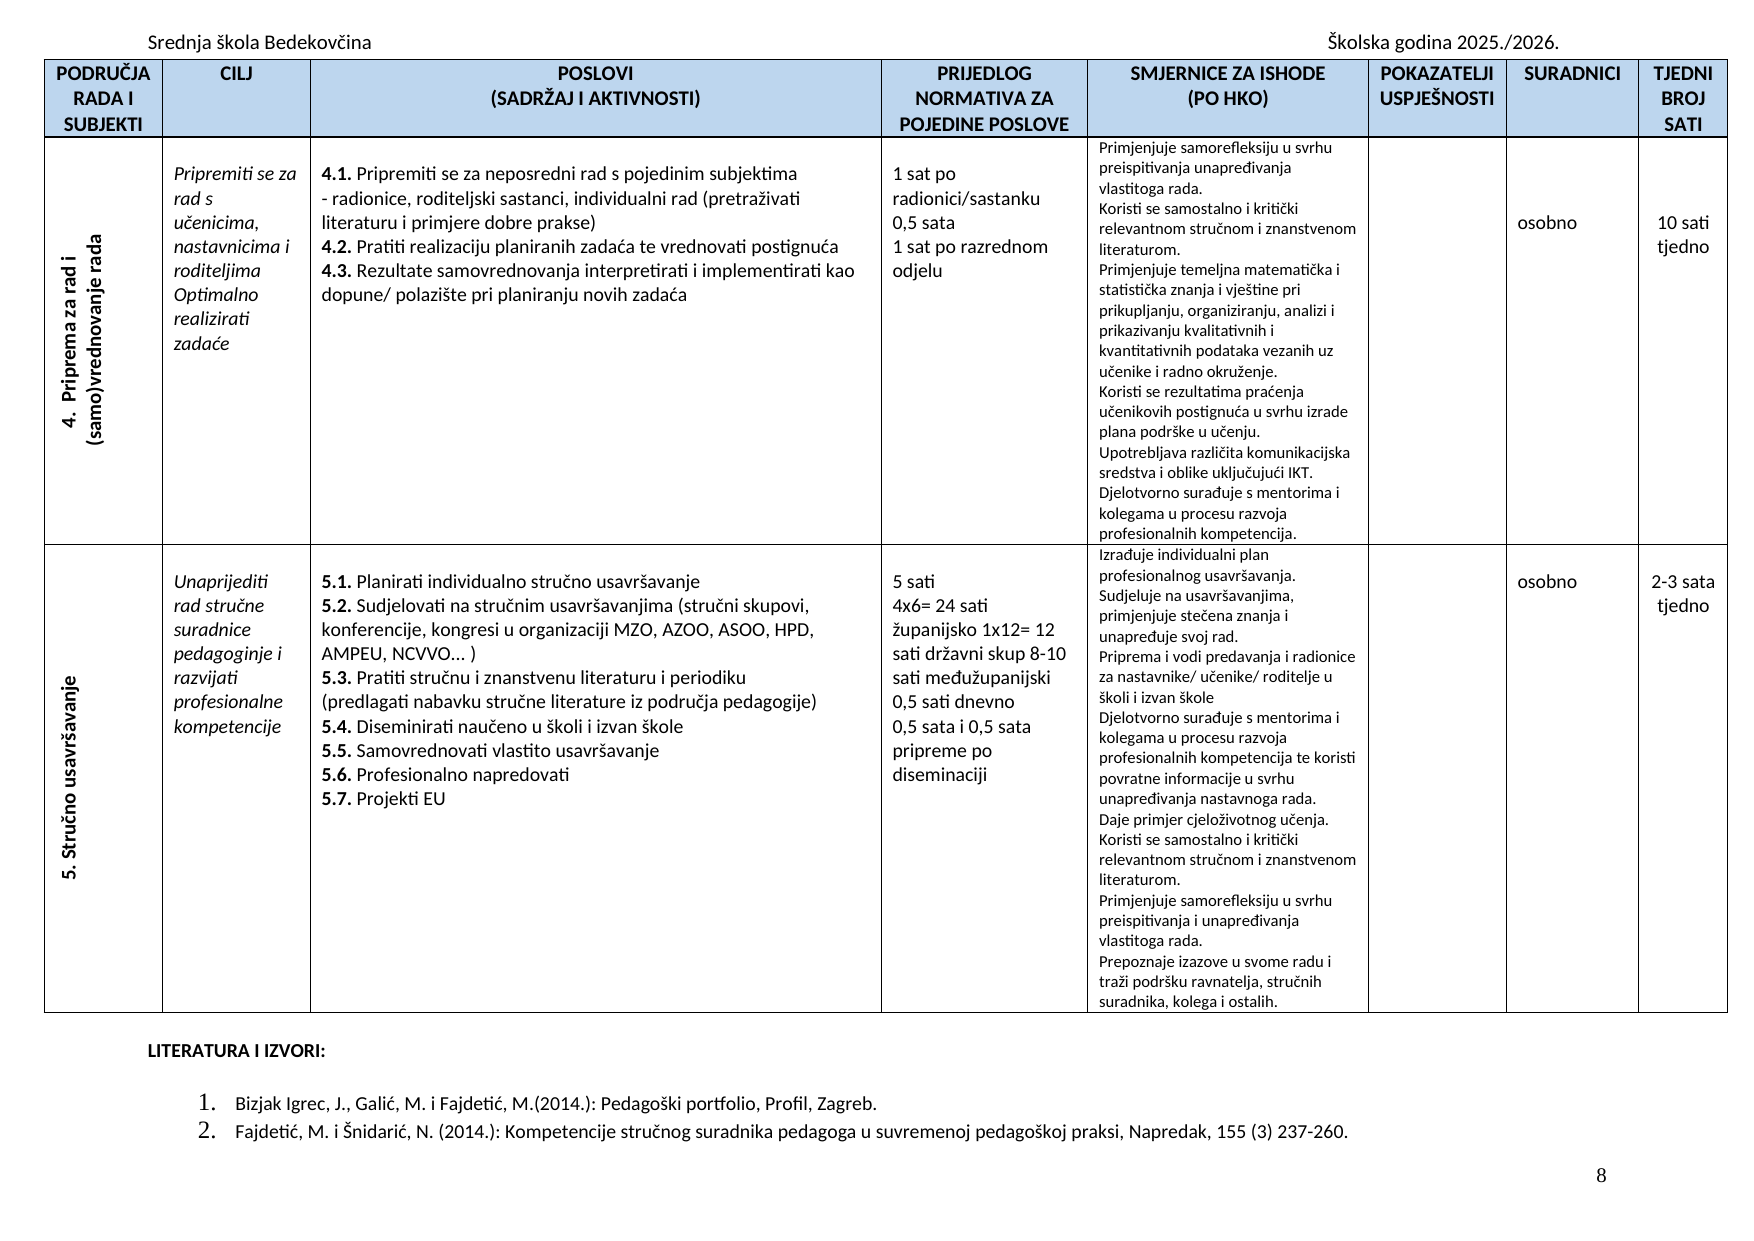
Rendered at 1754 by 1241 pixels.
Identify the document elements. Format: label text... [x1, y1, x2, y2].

table_cell 5.1. Planirati individualno stručno usavršavanje 5.2. Sudjelovati na stručnim usavršavanjima (stručni skupovi, konferencije, kongresi u organizaciji MZO, AZOO, ASOO, HPD, AMPEU, NCVVO... ) 5.3. Pratiti stručnu i znanstvenu literaturu i periodiku (predlagati nabavku stručne literature iz područja pedagogije) 5.4. Diseminirati naučeno u školi i izvan škole 5.5. Samovrednovati vlastito usavršavanje 5.6. Profesionalno napredovati 5.7. Projekti EU [311, 545, 881, 1012]
list Fajdetić, M. i Šnidarić, N. (2014.): Kompetencije stručnog suradnika pedagoga u suvremenoj pedagoškoj praksi, Napredak, 155 (3) 237-260. [198, 1115, 1606, 1144]
table_cell Unaprijediti rad stručne suradnice pedagoginje i razvijati profesionalne kompetencije [163, 545, 310, 1012]
table_cell [1369, 545, 1506, 1012]
table_header POKAZATELJI USPJEŠNOSTI [1369, 60, 1506, 136]
table_header SURADNICI [1507, 60, 1638, 136]
table_cell osobno [1507, 545, 1638, 1012]
table_header SMJERNICE ZA ISHODE (PO HKO) [1088, 60, 1368, 136]
table_cell [1369, 138, 1506, 544]
table_cell 5 sati 4x6= 24 sati županijsko 1x12= 12 sati državni skup 8-10 sati međužupanijski 0,5 sati dnevno 0,5 sata i 0,5 sata pripreme po diseminaciji [882, 545, 1087, 1012]
table_cell osobno [1507, 138, 1638, 544]
table_cell 1 sat po radionici/sastanku 0,5 sata 1 sat po razrednom odjelu [882, 138, 1087, 544]
table_cell Pripremiti se za rad s učenicima, nastavnicima i roditeljima Optimalno realizirati zadaće [163, 138, 310, 544]
text LITERATURA I IZVORI: [148, 1038, 1606, 1062]
table_cell 4. Priprema za rad i (samo)vrednovanje rada [45, 138, 162, 544]
table_cell 5. Stručno usavršavanje [45, 545, 162, 1012]
table_cell Primjenjuje samorefleksiju u svrhu preispitivanja unapređivanja vlastitoga rada. Koristi se samostalno i kritički relevantnom stručnom i znanstvenom literaturom. Primjenjuje temeljna matematička i statistička znanja i vještine pri prikupljanju, organiziranju, analizi i prikazivanju kvalitativnih i kvantitativnih podataka vezanih uz učenike i radno okruženje. Koristi se rezultatima praćenja učenikovih postignuća u svrhu izrade plana podrške u učenju. Upotrebljava različita komunikacijska sredstva i oblike uključujući IKT. Djelotvorno surađuje s mentorima i kolegama u procesu razvoja profesionalnih kompetencija. [1088, 138, 1368, 544]
table_header PRIJEDLOG NORMATIVA ZA POJEDINE POSLOVE [882, 60, 1087, 136]
table_header TJEDNI BROJ SATI [1639, 60, 1727, 136]
table_header POSLOVI (SADRŽAJ I AKTIVNOSTI) [311, 60, 881, 136]
list Bizjak Igrec, J., Galić, M. i Fajdetić, M.(2014.): Pedagoški portfolio, Profil, Zagreb. [198, 1087, 1606, 1115]
table_cell 10 sati tjedno [1639, 138, 1727, 544]
table_header CILJ [163, 60, 310, 136]
table_cell Izrađuje individualni plan profesionalnog usavršavanja. Sudjeluje na usavršavanjima, primjenjuje stečena znanja i unapređuje svoj rad. Priprema i vodi predavanja i radionice za nastavnike/ učenike/ roditelje u školi i izvan škole Djelotvorno surađuje s mentorima i kolegama u procesu razvoja profesionalnih kompetencija te koristi povratne informacije u svrhu unapređivanja nastavnoga rada. Daje primjer cjeloživotnog učenja. Koristi se samostalno i kritički relevantnom stručnom i znanstvenom literaturom. Primjenjuje samorefleksiju u svrhu preispitivanja i unapređivanja vlastitoga rada. Prepoznaje izazove u svome radu i traži podršku ravnatelja, stručnih suradnika, kolega i ostalih. [1088, 545, 1368, 1012]
table_cell 4.1. Pripremiti se za neposredni rad s pojedinim subjektima - radionice, roditeljski sastanci, individualni rad (pretraživati literaturu i primjere dobre prakse) 4.2. Pratiti realizaciju planiranih zadaća te vrednovati postignuća 4.3. Rezultate samovrednovanja interpretirati i implementirati kao dopune/ polazište pri planiranju novih zadaća [311, 138, 881, 544]
table_cell 2-3 sata tjedno [1639, 545, 1727, 1012]
table_header PODRUČJA RADA I SUBJEKTI [45, 60, 162, 136]
